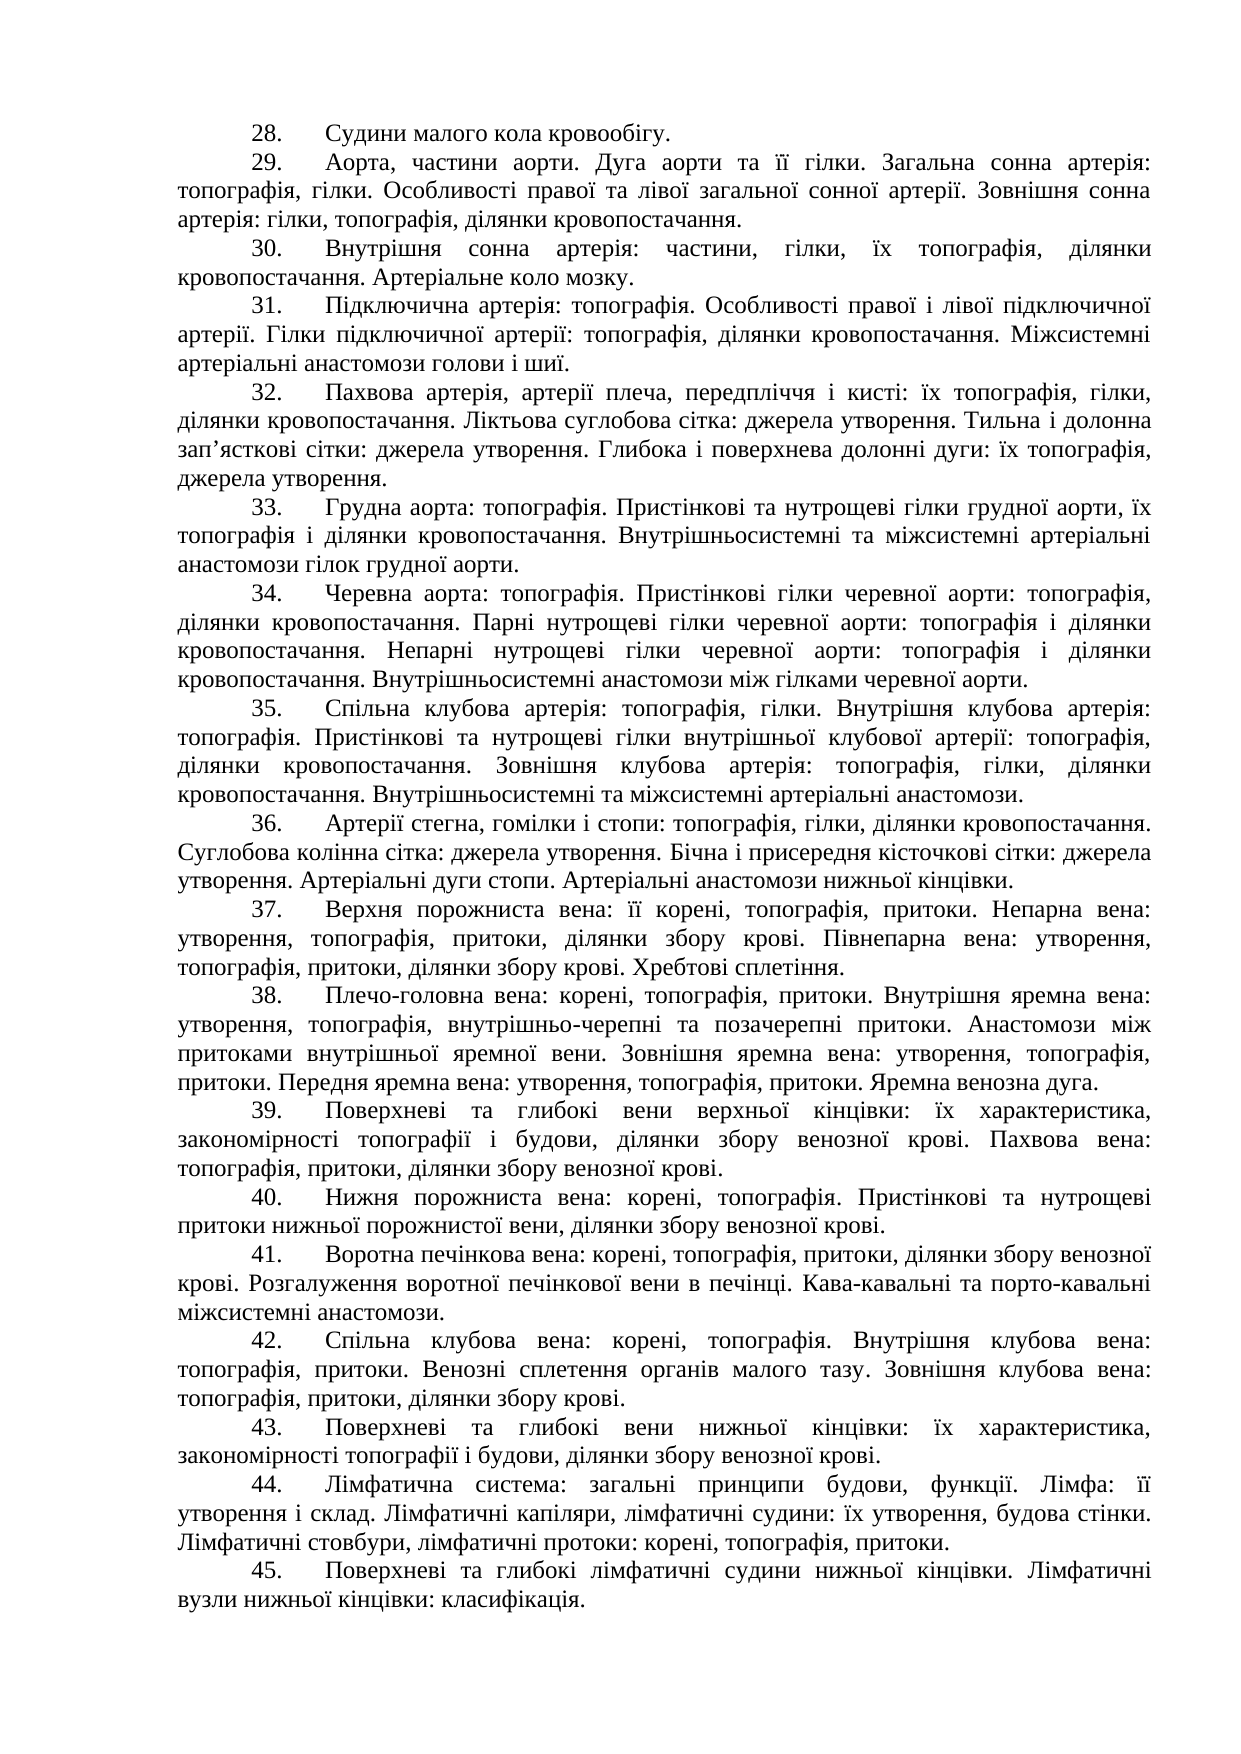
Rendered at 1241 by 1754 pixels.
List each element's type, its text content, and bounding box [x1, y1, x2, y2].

list Верхня порожниста вена: її корені, топографія, притоки. Непарна вена: утворення, топографія, притоки, ділянки збору крові. Півнепарна вена: утворення, топографія, притоки, ділянки збору крові. Хребтові сплетіння. [177, 894, 1152, 981]
list Спільна клубова артерія: топографія, гілки. Внутрішня клубова артерія: топографія. Пристінкові та нутрощеві гілки внутрішньої клубової артерії: топографія, ділянки кровопостачання. Зовнішня клубова артерія: топографія, гілки, ділянки кровопостачання. Внутрішньосистемні та міжсистемні артеріальні анастомози. [177, 693, 1152, 808]
list Поверхневі та глибокі вени нижньої кінцівки: їх характеристика, закономірності топографії і будови, ділянки збору венозної крові. [177, 1412, 1152, 1469]
list Підключична артерія: топографія. Особливості правої і лівої підключичної артерії. Гілки підключичної артерії: топографія, ділянки кровопостачання. Міжсистемні артеріальні анастомози голови і шиї. [177, 291, 1152, 377]
list Артерії стегна, гомілки і стопи: топографія, гілки, ділянки кровопостачання. Суглобова колінна сітка: джерела утворення. Бічна і присередня кісточкові сітки: джерела утворення. Артеріальні дуги стопи. Артеріальні анастомози нижньої кінцівки. [177, 808, 1152, 894]
list Грудна аорта: топографія. Пристінкові та нутрощеві гілки грудної аорти, їх топографія і ділянки кровопостачання. Внутрішньосистемні та міжсистемні артеріальні анастомози гілок грудної аорти. [177, 492, 1152, 578]
list Пахвова артерія, артерії плеча, передпліччя і кисті: їх топографія, гілки, ділянки кровопостачання. Ліктьова суглобова сітка: джерела утворення. Тильна і долонна зап’ясткові сітки: джерела утворення. Глибока і поверхнева долонні дуги: їх топографія, джерела утворення. [177, 377, 1152, 492]
list Лімфатична система: загальні принципи будови, функції. Лімфа: її утворення і склад. Лімфатичні капіляри, лімфатичні судини: їх утворення, будова стінки. Лімфатичні стовбури, лімфатичні протоки: корені, топографія, притоки. [177, 1469, 1152, 1556]
list Черевна аорта: топографія. Пристінкові гілки черевної аорти: топографія, ділянки кровопостачання. Парні нутрощеві гілки черевної аорти: топографія і ділянки кровопостачання. Непарні нутрощеві гілки черевної аорти: топографія і ділянки кровопостачання. Внутрішньосистемні анастомози між гілками черевної аорти. [177, 578, 1152, 693]
list Поверхневі та глибокі вени верхньої кінцівки: їх характеристика, закономірності топографії і будови, ділянки збору венозної крові. Пахвова вена: топографія, притоки, ділянки збору венозної крові. [177, 1096, 1152, 1182]
list Аорта, частини аорти. Дуга аорти та її гілки. Загальна сонна артерія: топографія, гілки. Особливості правої та лівої загальної сонної артерії. Зовнішня сонна артерія: гілки, топографія, ділянки кровопостачання. [177, 147, 1152, 233]
list Плечо-головна вена: корені, топографія, притоки. Внутрішня яремна вена: утворення, топографія, внутрішньо-черепні та позачерепні притоки. Анастомози між притоками внутрішньої яремної вени. Зовнішня яремна вена: утворення, топографія, притоки. Передня яремна вена: утворення, топографія, притоки. Яремна венозна дуга. [177, 981, 1152, 1096]
list Нижня порожниста вена: корені, топографія. Пристінкові та нутрощеві притоки нижньої порожнистої вени, ділянки збору венозної крові. [177, 1182, 1152, 1239]
list Поверхневі та глибокі лімфатичні судини нижньої кінцівки. Лімфатичні вузли нижньої кінцівки: класифікація. [177, 1556, 1152, 1613]
list Судини малого кола кровообігу. [177, 118, 1152, 147]
list Воротна печінкова вена: корені, топографія, притоки, ділянки збору венозної крові. Розгалуження воротної печінкової вени в печінці. Кава-кавальні та порто-кавальні міжсистемні анастомози. [177, 1239, 1152, 1326]
list Спільна клубова вена: корені, топографія. Внутрішня клубова вена: топографія, притоки. Венозні сплетення органів малого тазу. Зовнішня клубова вена: топографія, притоки, ділянки збору крові. [177, 1326, 1152, 1412]
list Внутрішня сонна артерія: частини, гілки, їх топографія, ділянки кровопостачання. Артеріальне коло мозку. [177, 233, 1152, 291]
